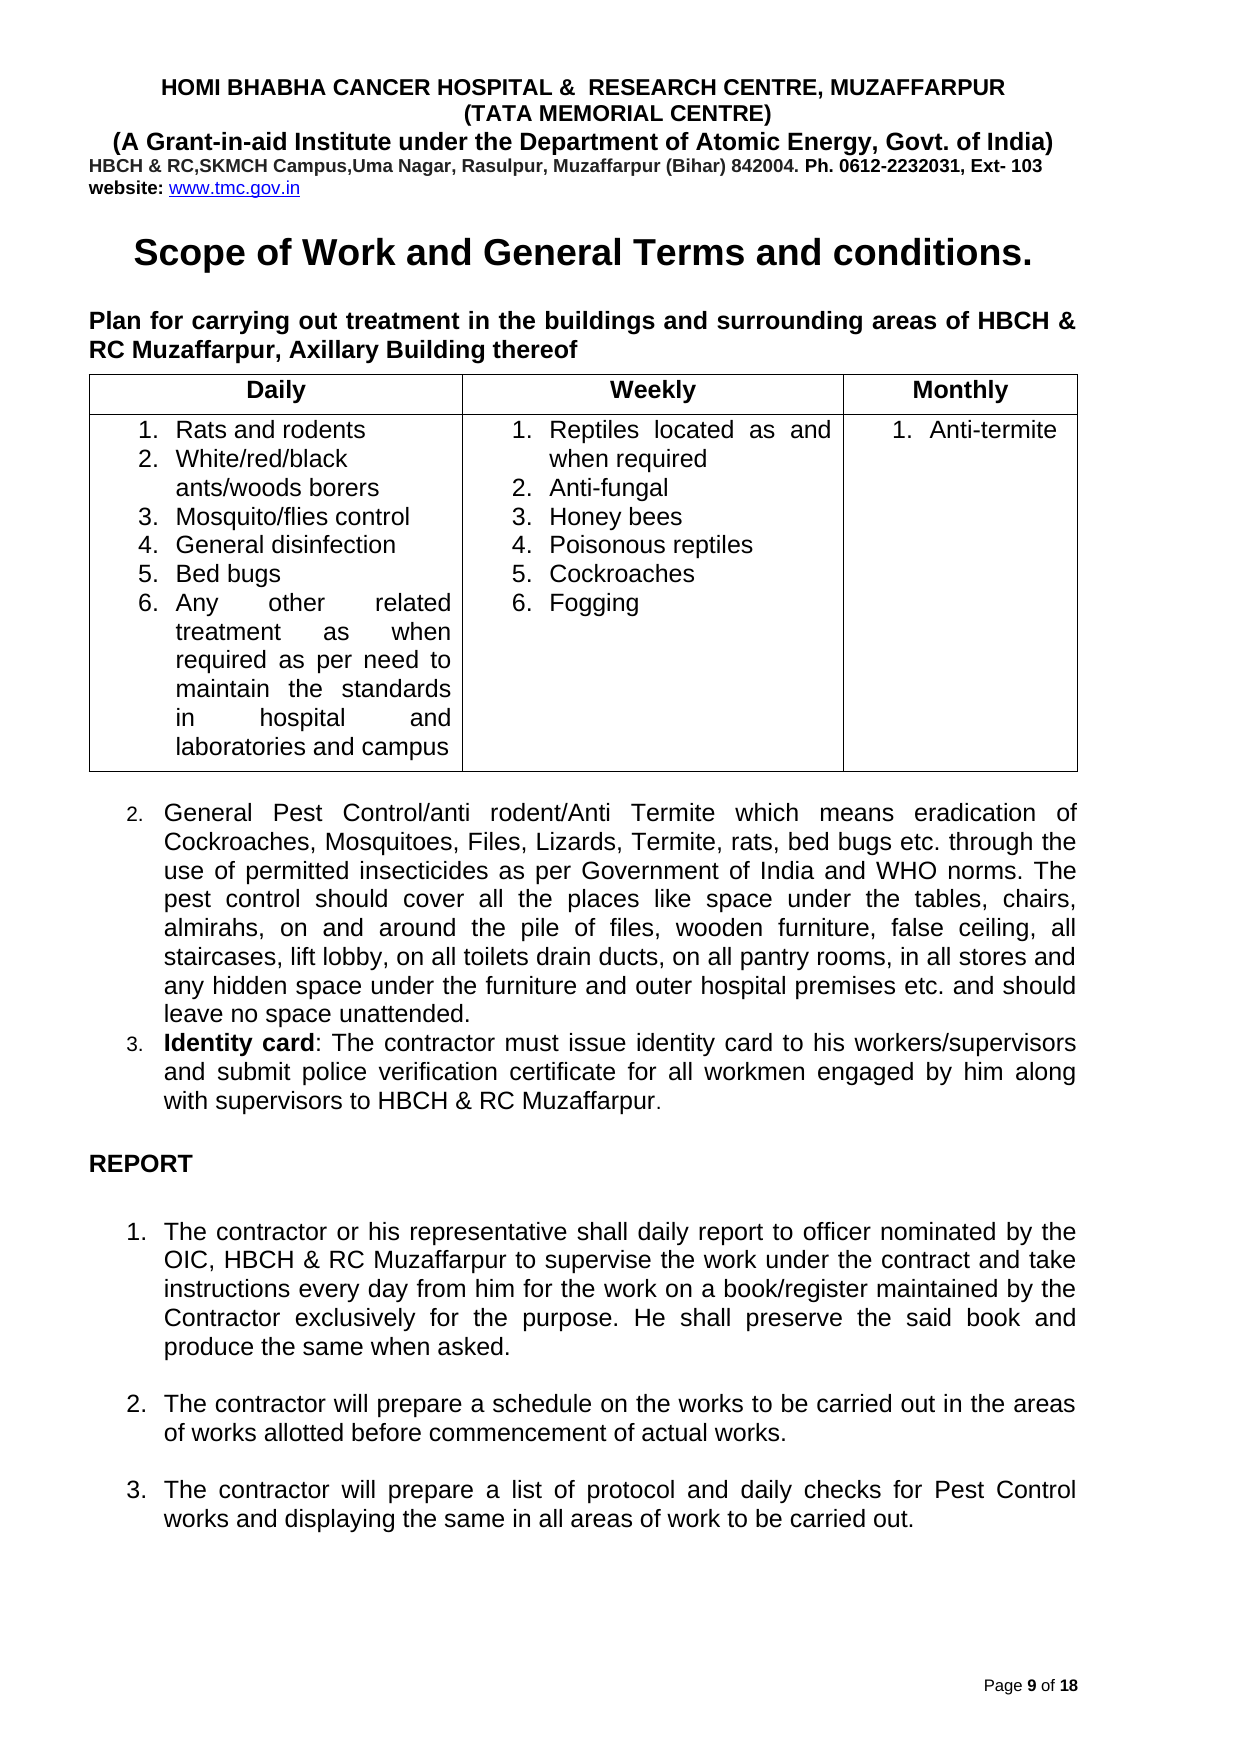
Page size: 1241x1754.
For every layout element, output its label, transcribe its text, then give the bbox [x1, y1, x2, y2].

table_header Daily [90, 375, 462, 414]
text REPORT [89, 1149, 1078, 1178]
list The contractor will prepare a list of protocol and daily checks for Pest Control works and displaying the same in all areas of work to be carried out. [126, 1476, 1078, 1533]
list The contractor or his representative shall daily report to officer nominated by the OIC, HBCH & RC Muzaffarpur to supervise the work under the contract and take instructions every day from him for the work on a book/register maintained by the Contractor exclusively for the purpose. He shall preserve the said book and produce the same when asked. [126, 1217, 1078, 1361]
table_header Monthly [844, 375, 1077, 414]
text Plan for carrying out treatment in the buildings and surrounding areas of HBCH & RC Muzaffarpur, Axillary Building thereof [89, 306, 1078, 364]
list Identity card: The contractor must issue identity card to his workers/supervisors and submit police verification certificate for all workmen engaged by him along with supervisors to HBCH & RC Muzaffarpur. [126, 1028, 1078, 1114]
text Scope of Work and General Terms and conditions. [89, 230, 1078, 273]
list The contractor will prepare a schedule on the works to be carried out in the areas of works allotted before commencement of actual works. [126, 1389, 1078, 1447]
list General Pest Control/anti rodent/Anti Termite which means eradication of Cockroaches, Mosquitoes, Files, Lizards, Termite, rats, bed bugs etc. through the use of permitted insecticides as per Government of India and WHO norms. The pest control should cover all the places like space under the tables, chairs, almirahs, on and around the pile of files, wooden furniture, false ceiling, all staircases, lift lobby, on all toilets drain ducts, on all pantry rooms, in all stores and any hidden space under the furniture and outer hospital premises etc. and should leave no space unattended. [126, 798, 1078, 1028]
table_header Weekly [463, 375, 843, 414]
table_cell Rats and rodents White/red/black ants/woods borers Mosquito/flies control General disinfection Bed bugs Any other related treatment as when required as per need to maintain the standards in hospital and laboratories and campus [90, 415, 462, 771]
table_cell Anti-termite [844, 415, 1077, 771]
table_cell Reptiles located as and when required Anti-fungal Honey bees Poisonous reptiles Cockroaches Fogging [463, 415, 843, 771]
